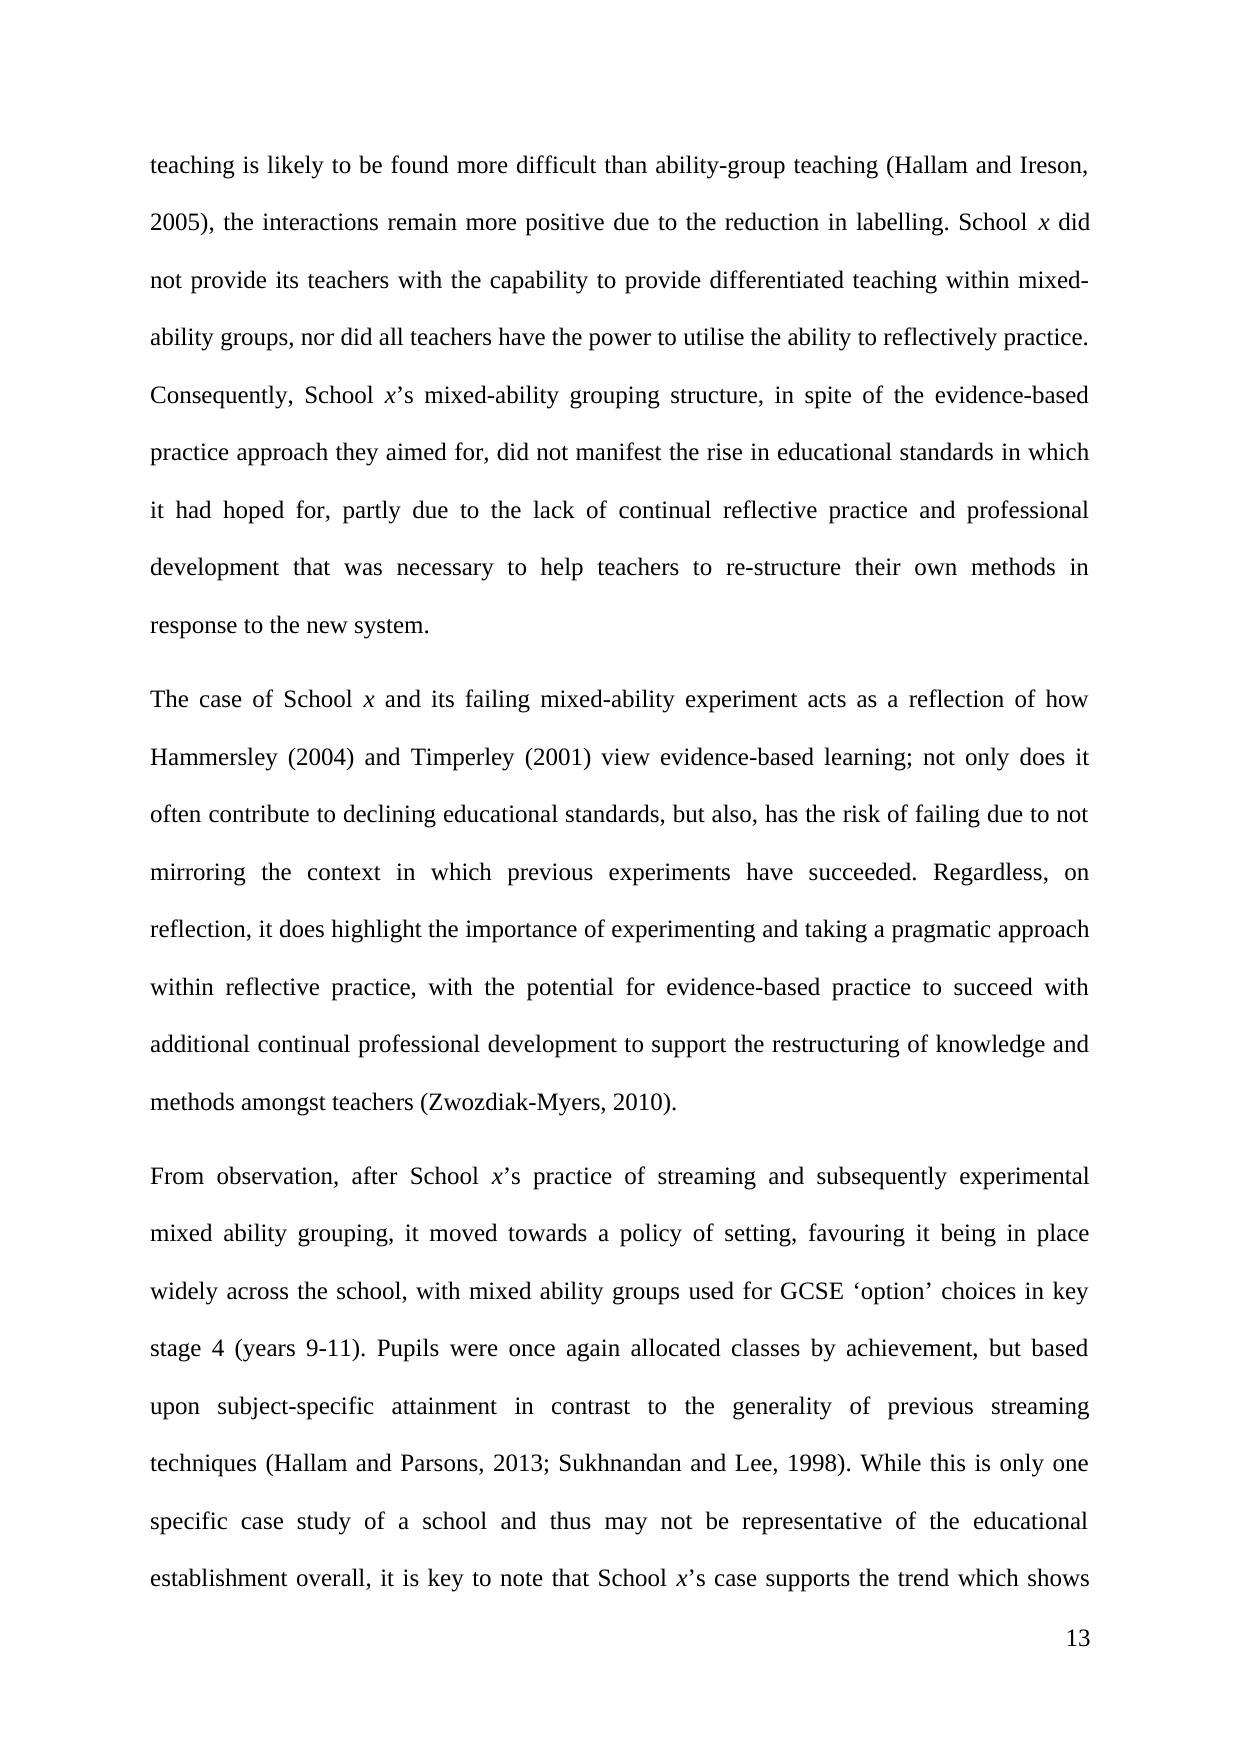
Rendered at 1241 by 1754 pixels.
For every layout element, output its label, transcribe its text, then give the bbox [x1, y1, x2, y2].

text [150, 150, 1090, 639]
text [150, 1161, 1090, 1592]
text The case of School x and its failing mixed-ability experiment acts as a reflection of how Hammersley (2004) and Timperley (2001) view evidence-based learning; not only does it often contribute to declining educational standards, but also, has the risk of failing due to not mirroring the context in which previous experiments have succeeded. Regardless, on reflection, it does highlight the importance of experimenting and taking a pragmatic approach within reflective practice, with the potential for evidence-based practice to succeed with additional continual professional development to support the restructuring of knowledge and methods amongst teachers (Zwozdiak-Myers, 2010). [150, 684, 1090, 1115]
